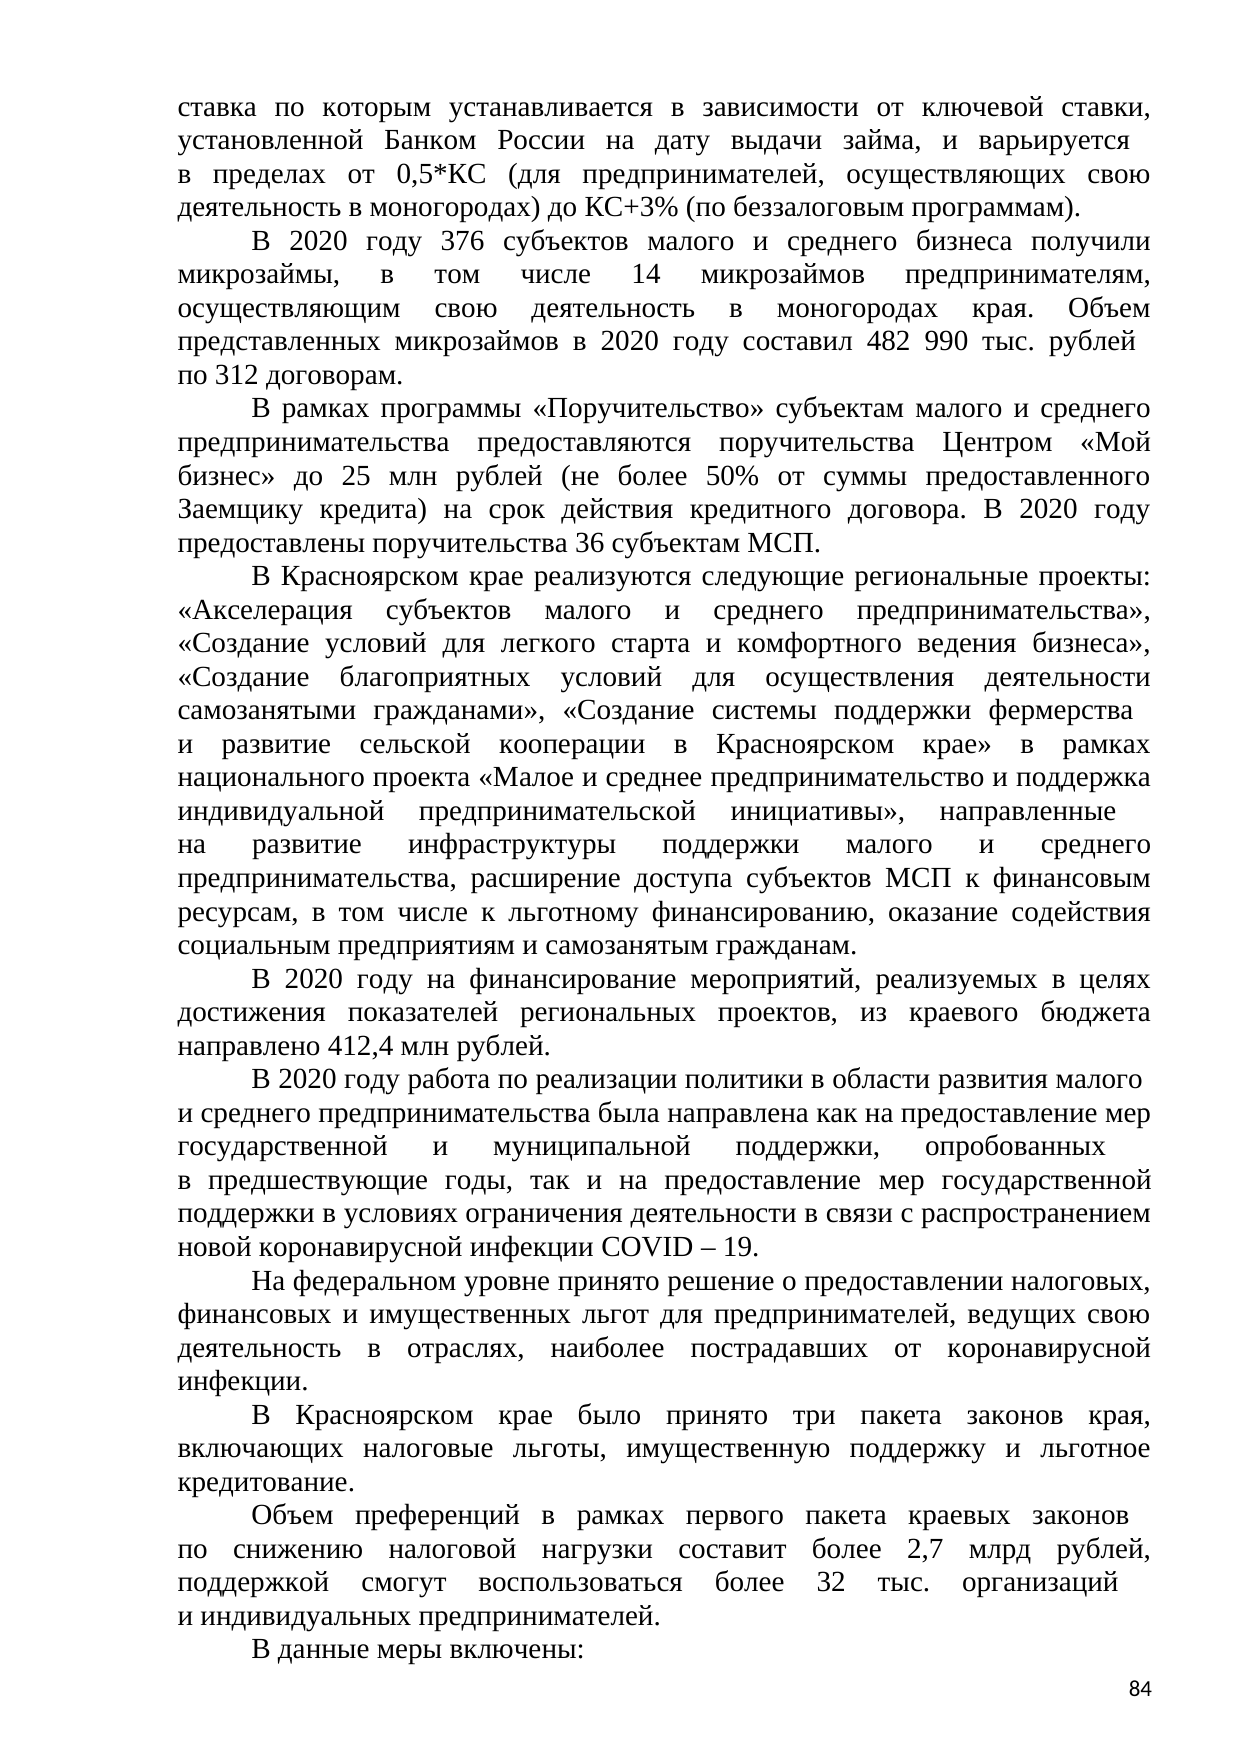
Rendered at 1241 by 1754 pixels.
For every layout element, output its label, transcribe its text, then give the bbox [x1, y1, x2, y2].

text На федеральном уровне принято решение о предоставлении налоговых, финансовых и имущественных льгот для предпринимателей, ведущих свою деятельность в отраслях, наиболее пострадавших от коронавирусной инфекции. [177, 1263, 1152, 1397]
text В Красноярском крае реализуются следующие региональные проекты: «Акселерация субъектов малого и среднего предпринимательства», «Создание условий для легкого старта и комфортного ведения бизнеса», «Создание благоприятных условий для осуществления деятельности самозанятыми гражданами», «Создание системы поддержки фермерства и развитие сельской кооперации в Красноярском крае» в рамках национального проекта «Малое и среднее предпринимательство и поддержка индивидуальной предпринимательской инициативы», направленные на развитие инфраструктуры поддержки малого и среднего предпринимательства, расширение доступа субъектов МСП к финансовым ресурсам, в том числе к льготному финансированию, оказание содействия социальным предприятиям и самозанятым гражданам. [177, 558, 1152, 961]
text В 2020 году на финансирование мероприятий, реализуемых в целях достижения показателей региональных проектов, из краевого бюджета направлено 412,4 млн рублей. [177, 961, 1152, 1061]
text В 2020 году 376 субъектов малого и среднего бизнеса получили микрозаймы, в том числе 14 микрозаймов предпринимателям, осуществляющим свою деятельность в моногородах края. Объем представленных микрозаймов в 2020 году составил 482 990 тыс. рублей по 312 договорам. [177, 223, 1152, 391]
text В рамках программы «Поручительство» субъектам малого и среднего предпринимательства предоставляются поручительства Центром «Мой бизнес» до 25 млн рублей (не более 50% от суммы предоставленного Заемщику кредита) на срок действия кредитного договора. В 2020 году предоставлены поручительства 36 субъектам МСП. [177, 391, 1152, 558]
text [177, 89, 1152, 223]
text В данные меры включены: [177, 1632, 1152, 1665]
text Объем преференций в рамках первого пакета краевых законов по снижению налоговой нагрузки составит более 2,7 млрд рублей, поддержкой смогут воспользоваться более 32 тыс. организаций и индивидуальных предпринимателей. [177, 1497, 1152, 1632]
text В Красноярском крае было принято три пакета законов края, включающих налоговые льготы, имущественную поддержку и льготное кредитование. [177, 1397, 1152, 1497]
text В 2020 году работа по реализации политики в области развития малого и среднего предпринимательства была направлена как на предоставление мер государственной и муниципальной поддержки, опробованных в предшествующие годы, так и на предоставление мер государственной поддержки в условиях ограничения деятельности в связи с распространением новой коронавирусной инфекции COVID – 19. [177, 1061, 1152, 1263]
